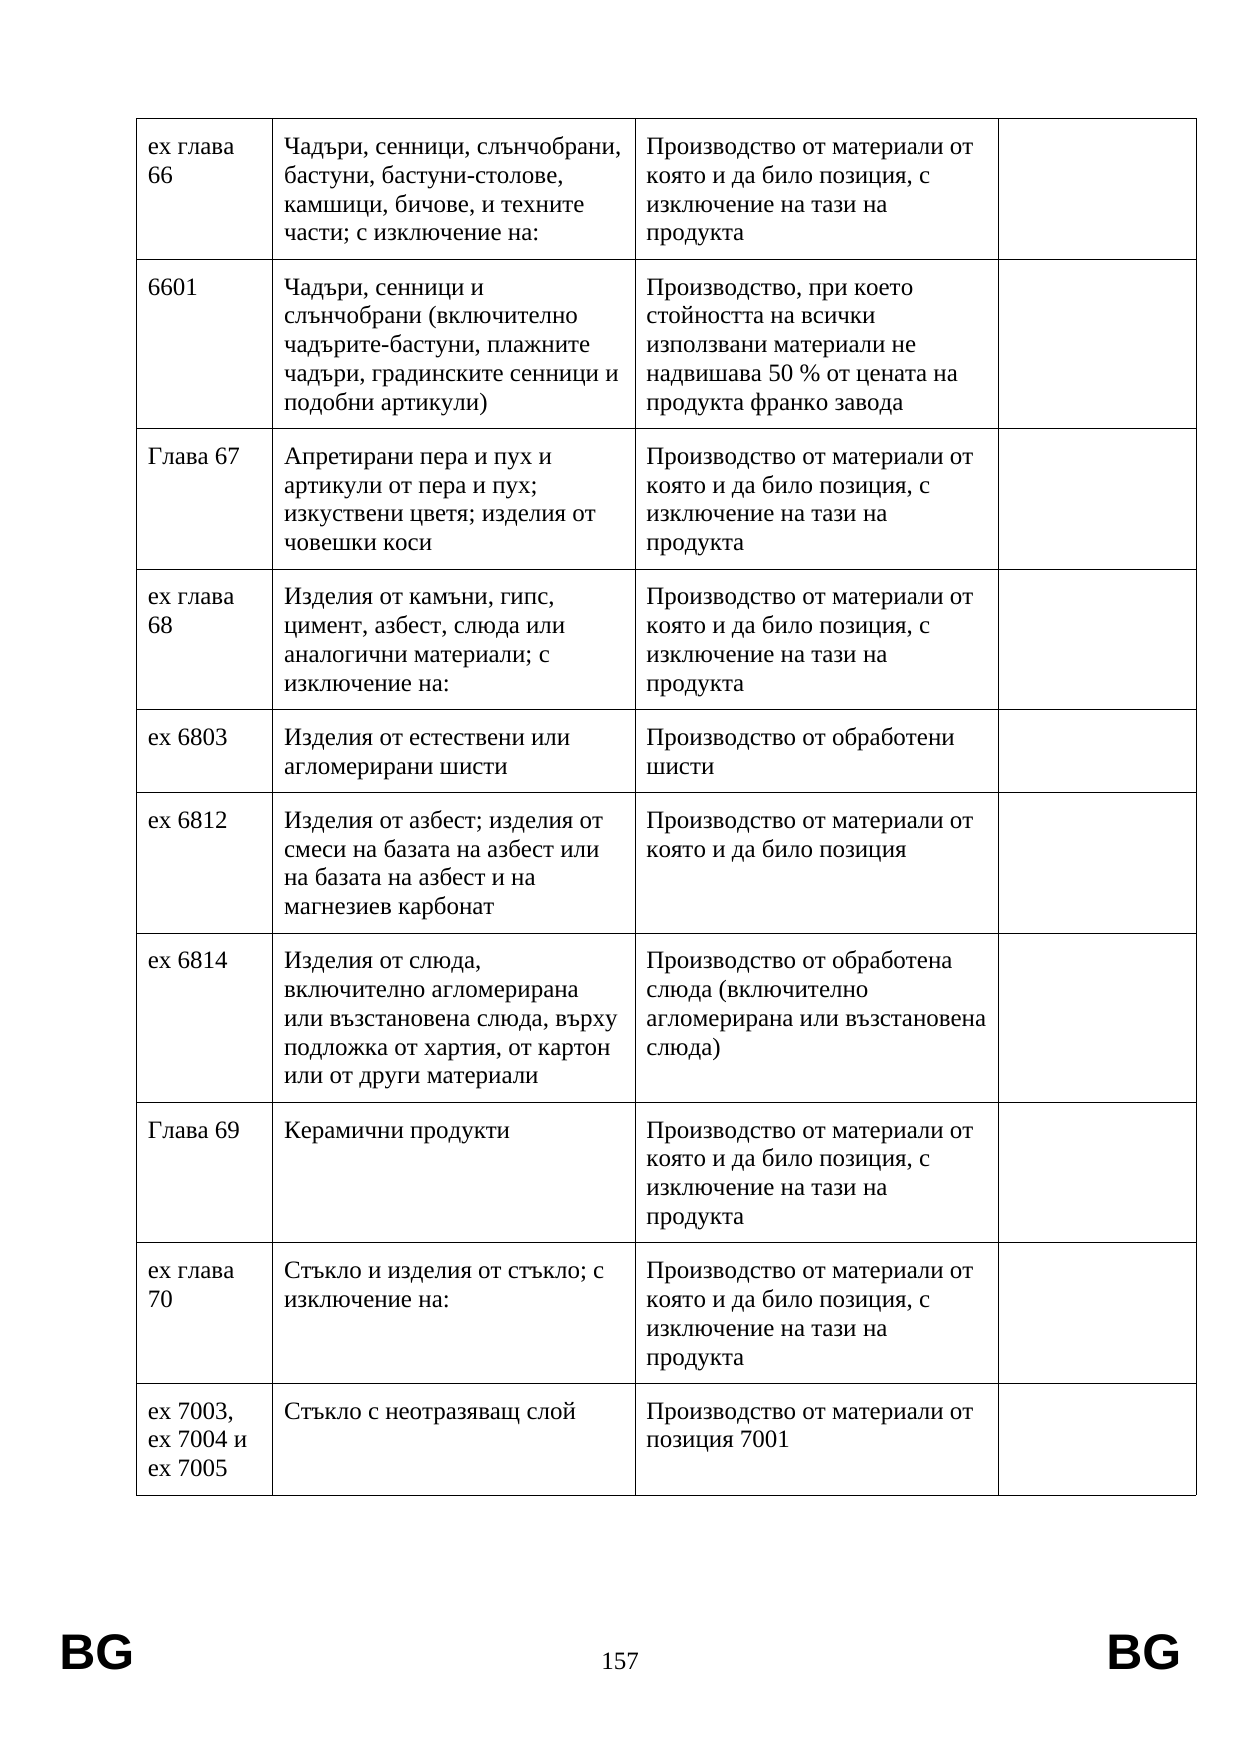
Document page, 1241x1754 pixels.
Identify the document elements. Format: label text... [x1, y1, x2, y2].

table_cell [999, 1243, 1196, 1383]
table_cell Производство от материали от която и да било позиция, с изключение на тази на продукта [636, 570, 998, 709]
table_cell ex 6812 [137, 793, 272, 932]
table_cell [999, 260, 1196, 428]
table_cell Чадъри, сенници, слънчобрани, бастуни, бастуни-столове, камшици, бичове, и техните части; с изключение на: [273, 119, 635, 259]
table_cell Апретирани пера и пух и артикули от пера и пух; изкуствени цветя; изделия от човешки коси [273, 429, 635, 568]
table_cell [999, 710, 1196, 792]
table_cell Чадъри, сенници и слънчобрани (включително чадърите-бастуни, плажните чадъри, градинските сенници и подобни артикули) [273, 260, 635, 428]
table_cell Изделия от слюда, включително агломерирана или възстановена слюда, върху подложка от хартия, от картон или от други материали [273, 934, 635, 1102]
table_cell ex глава 66 [137, 119, 272, 259]
table_cell Производство от материали от която и да било позиция, с изключение на тази на продукта [636, 1243, 998, 1383]
table_cell [999, 1384, 1196, 1494]
table_cell ex глава 68 [137, 570, 272, 709]
table_cell Производство, при което стойността на всички използвани материали не надвишава 50 % от цената на продукта франко завода [636, 260, 998, 428]
table_cell ex 6803 [137, 710, 272, 792]
table_cell [999, 119, 1196, 259]
table_cell Производство от материали от която и да било позиция, с изключение на тази на продукта [636, 1103, 998, 1242]
table_cell Глава 67 [137, 429, 272, 568]
table_cell Производство от обработени шисти [636, 710, 998, 792]
table_cell Стъкло с неотразяващ слой [273, 1384, 635, 1494]
table_cell [999, 570, 1196, 709]
table_cell Стъкло и изделия от стъкло; с изключение на: [273, 1243, 635, 1383]
table_cell Керамични продукти [273, 1103, 635, 1242]
table_cell Производство от материали от която и да било позиция, с изключение на тази на продукта [636, 119, 998, 259]
table_cell [999, 934, 1196, 1102]
table_cell Производство от обработена слюда (включително агломерирана или възстановена слюда) [636, 934, 998, 1102]
table_cell Производство от материали от която и да било позиция, с изключение на тази на продукта [636, 429, 998, 568]
table_cell ex 7003, ex 7004 и ex 7005 [137, 1384, 272, 1494]
table_cell Производство от материали от позиция 7001 [636, 1384, 998, 1494]
table_cell ex глава 70 [137, 1243, 272, 1383]
table_cell [999, 429, 1196, 568]
table_cell Изделия от азбест; изделия от смеси на базата на азбест или на базата на азбест и на магнезиев карбонат [273, 793, 635, 932]
table_cell [999, 1103, 1196, 1242]
table_cell [999, 793, 1196, 932]
table_cell Производство от материали от която и да било позиция [636, 793, 998, 932]
table_cell Изделия от естествени или агломерирани шисти [273, 710, 635, 792]
table_cell Глава 69 [137, 1103, 272, 1242]
table_cell ex 6814 [137, 934, 272, 1102]
table_cell 6601 [137, 260, 272, 428]
table_cell Изделия от камъни, гипс, цимент, азбест, слюда или аналогични материали; с изключение на: [273, 570, 635, 709]
